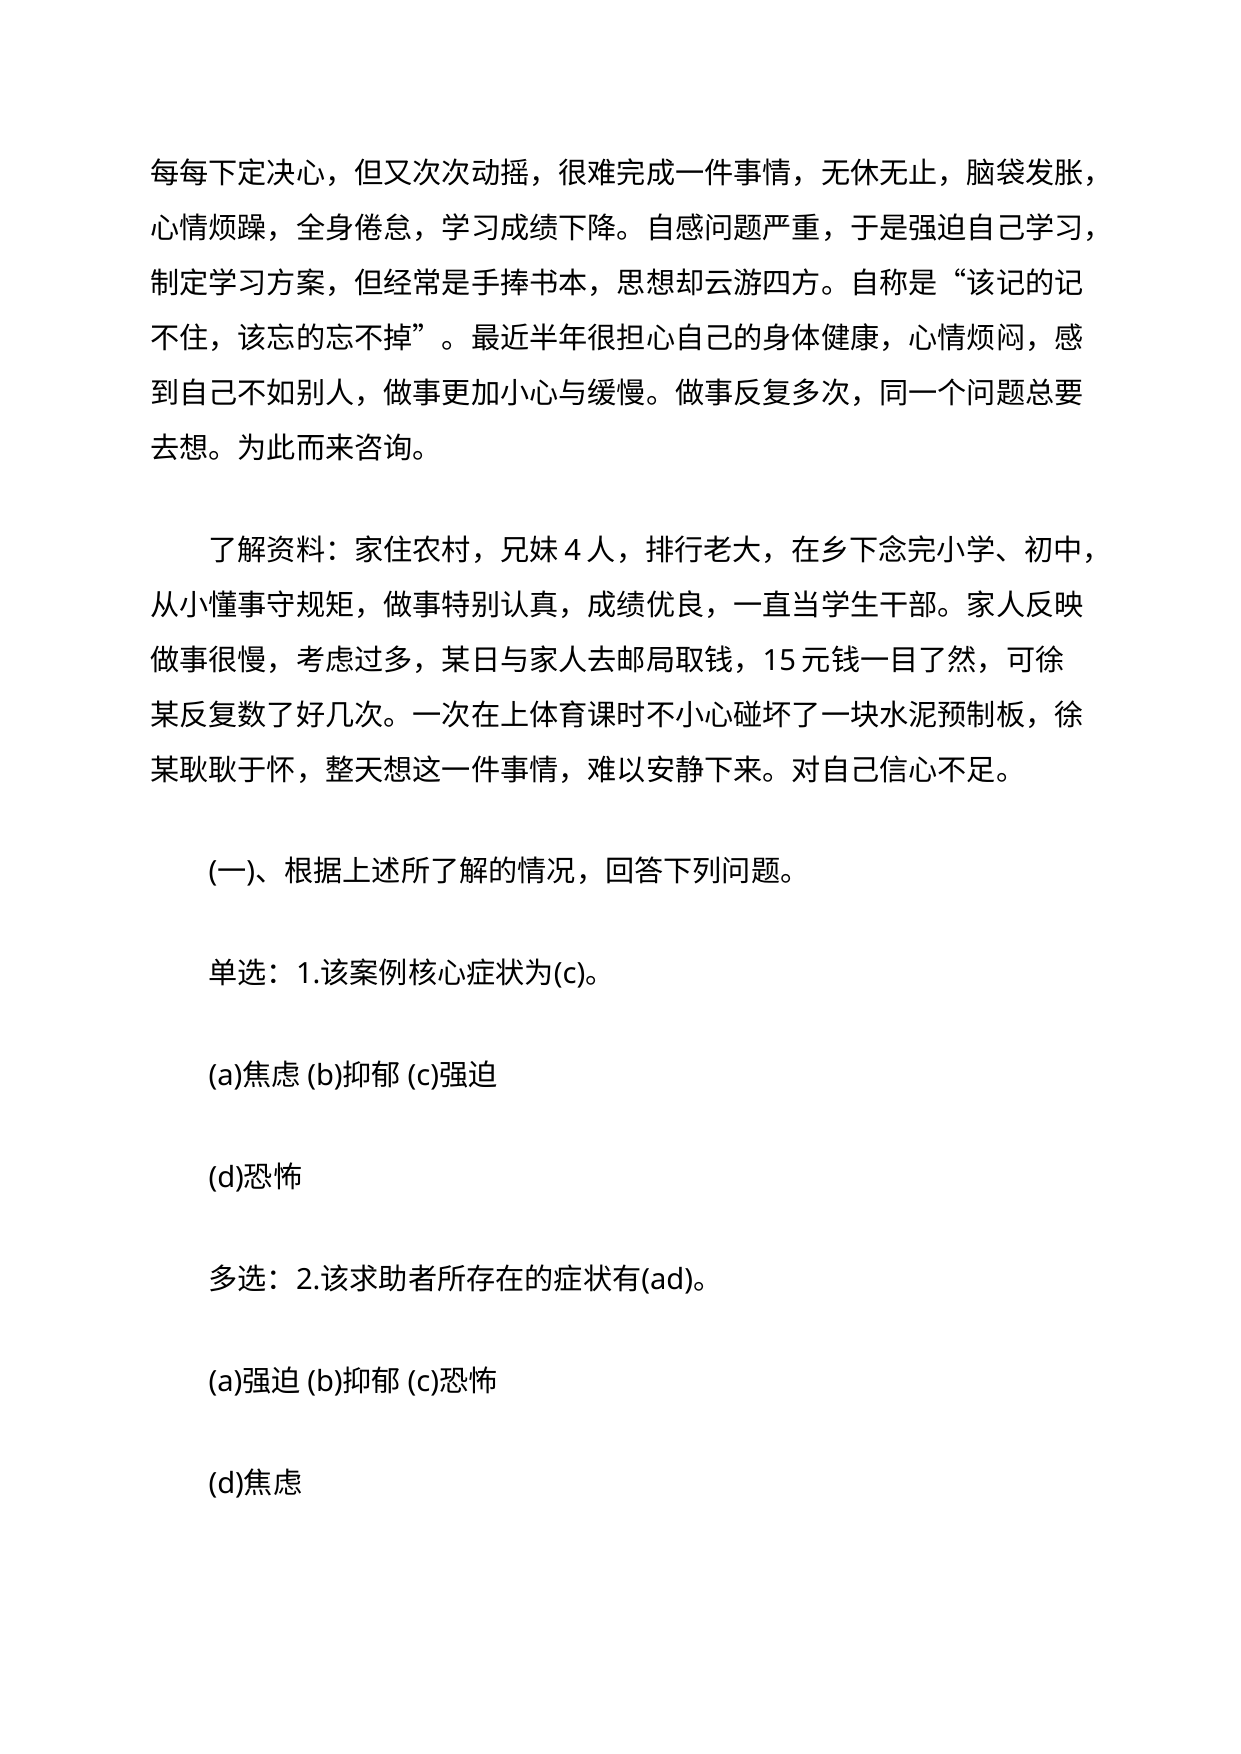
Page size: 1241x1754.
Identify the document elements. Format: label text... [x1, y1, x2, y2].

text (d)焦虑 [150, 1460, 1090, 1502]
text (一)、根据上述所了解的情况，回答下列问题。 [150, 848, 1090, 890]
text 单选：1.该案例核心症状为(c)。 [150, 950, 1090, 992]
text 多选：2.该求助者所存在的症状有(ad)。 [150, 1256, 1090, 1298]
text (d)恐怖 [150, 1154, 1090, 1196]
text (a)焦虑 (b)抑郁 (c)强迫 [150, 1052, 1090, 1094]
text 了解资料：家住农村，兄妹4人，排行老大，在乡下念完小学、初中，从小懂事守规矩，做事特别认真，成绩优良，一直当学生干部。家人反映做事很慢，考虑过多，某日与家人去邮局取钱，15元钱一目了然，可徐某反复数了好几次。一次在上体育课时不小心碰坏了一块水泥预制板，徐某耿耿于怀，整天想这一件事情，难以安静下来。对自己信心不足。 [150, 526, 1090, 788]
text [150, 150, 1090, 467]
text (a)强迫 (b)抑郁 (c)恐怖 [150, 1358, 1090, 1400]
